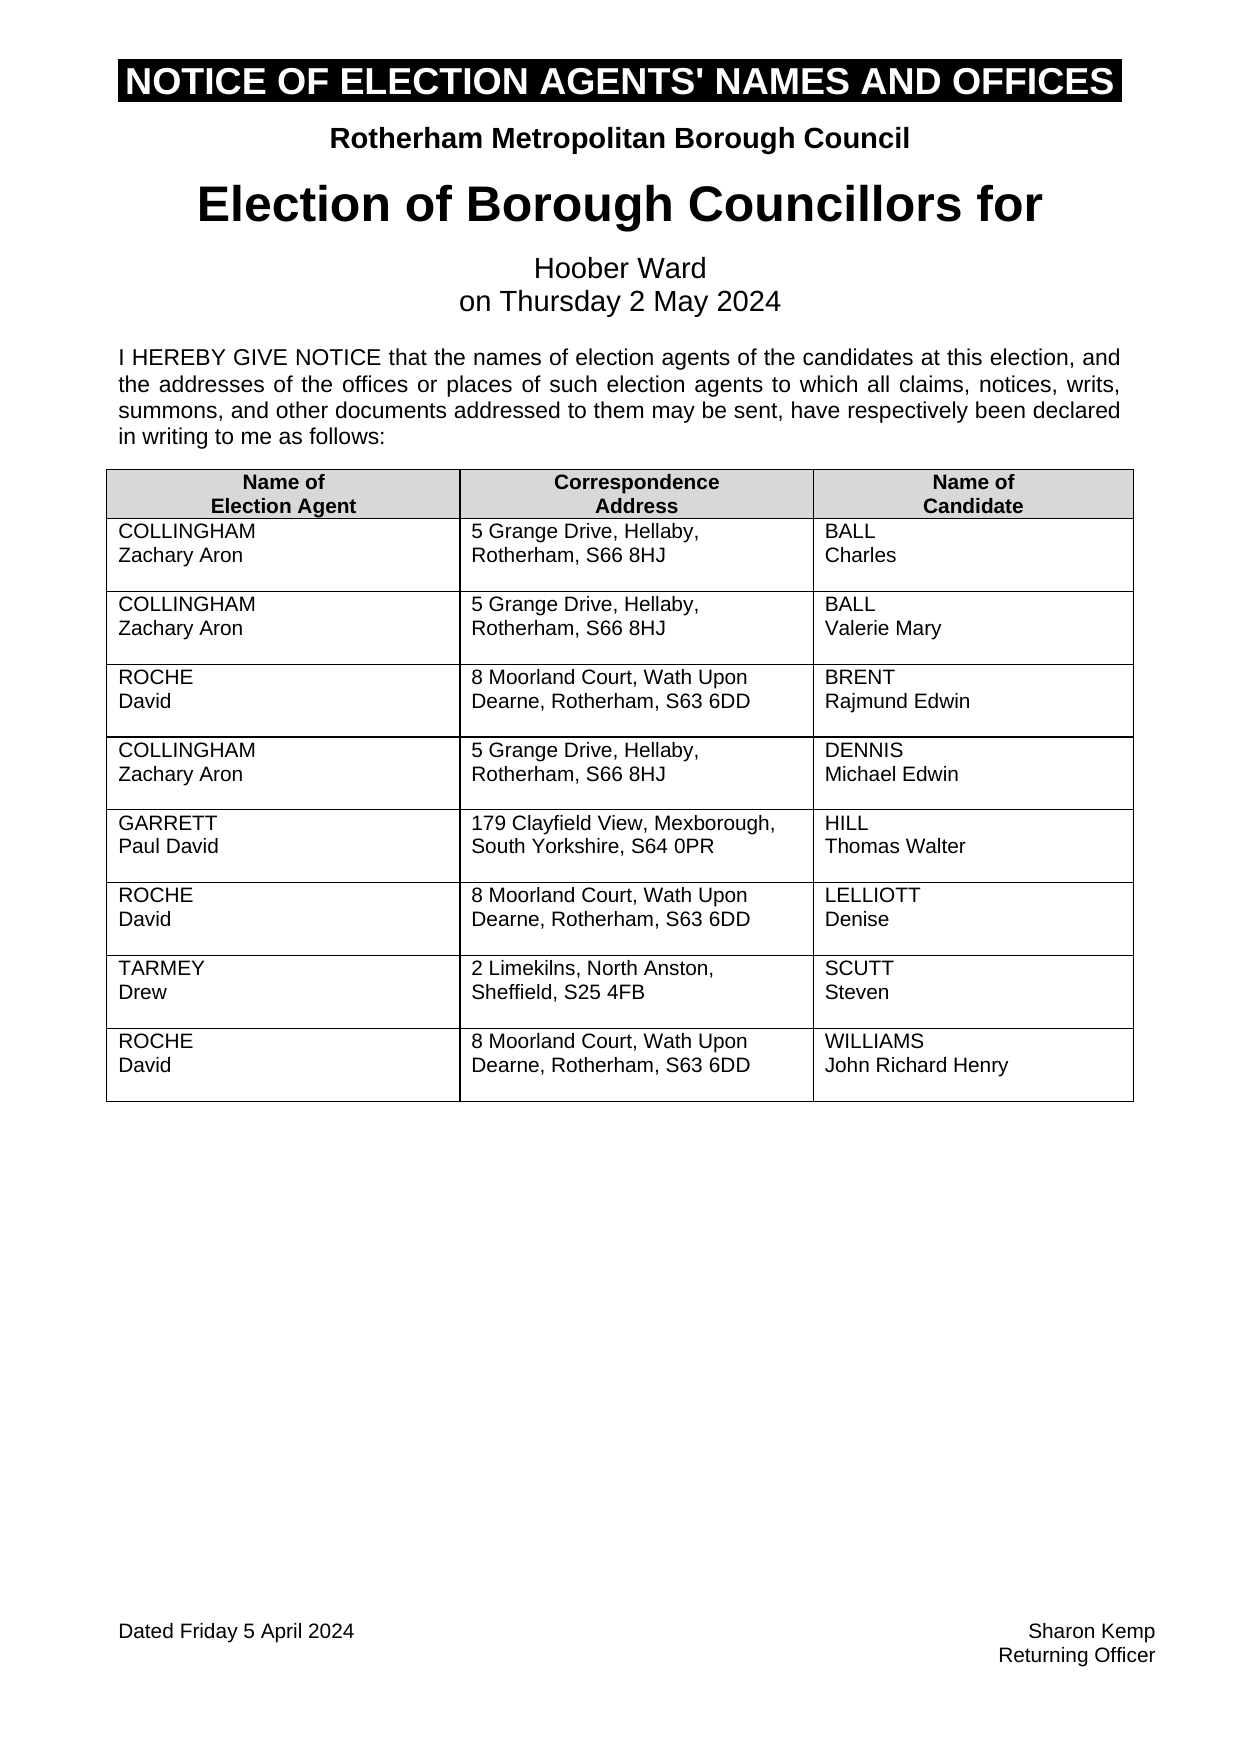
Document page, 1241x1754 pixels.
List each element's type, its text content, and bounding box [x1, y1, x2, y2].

table_header Correspondence Address [461, 470, 813, 518]
table_cell SCUTT Steven [814, 956, 1133, 1028]
table_cell ROCHE David [107, 665, 459, 736]
text Election of Borough Councillors for [118, 174, 1122, 232]
text on Thursday 2 May 2024 [118, 284, 1122, 318]
table_cell GARRETT Paul David [107, 810, 459, 882]
text Rotherham Metropolitan Borough Council [118, 121, 1122, 155]
text I HEREBY GIVE NOTICE that the names of election agents of the candidates at this election, and the addresses of the offices or places of such election agents to which all claims, notices, writs, summons, and other documents addressed to them may be sent, have respectively been declared in writing to me as follows: [118, 344, 1122, 449]
table_cell ROCHE David [107, 883, 459, 955]
table_cell 5 Grange Drive, Hellaby, Rotherham, S66 8HJ [461, 592, 813, 663]
table_cell BALL Valerie Mary [814, 592, 1133, 663]
table_header Name of Candidate [814, 470, 1133, 518]
table_cell BALL Charles [814, 519, 1133, 591]
table_cell ROCHE David [107, 1029, 459, 1101]
table_cell 8 Moorland Court, Wath Upon Dearne, Rotherham, S63 6DD [461, 665, 813, 736]
table_cell BRENT Rajmund Edwin [814, 665, 1133, 736]
text NOTICE OF ELECTION AGENTS' NAMES AND OFFICES [118, 59, 1122, 102]
table_header Name of Election Agent [107, 470, 459, 518]
table_cell 5 Grange Drive, Hellaby, Rotherham, S66 8HJ [461, 738, 813, 809]
table_cell 2 Limekilns, North Anston, Sheffield, S25 4FB [461, 956, 813, 1028]
table_cell COLLINGHAM Zachary Aron [107, 519, 459, 591]
table_cell COLLINGHAM Zachary Aron [107, 738, 459, 809]
table_cell LELLIOTT Denise [814, 883, 1133, 955]
table_cell DENNIS Michael Edwin [814, 738, 1133, 809]
table_cell 5 Grange Drive, Hellaby, Rotherham, S66 8HJ [461, 519, 813, 591]
table_cell HILL Thomas Walter [814, 810, 1133, 882]
table_cell WILLIAMS John Richard Henry [814, 1029, 1133, 1101]
table_cell TARMEY Drew [107, 956, 459, 1028]
table_cell 8 Moorland Court, Wath Upon Dearne, Rotherham, S63 6DD [461, 1029, 813, 1101]
table_cell 179 Clayfield View, Mexborough, South Yorkshire, S64 0PR [461, 810, 813, 882]
text Hoober Ward [118, 251, 1122, 284]
table_cell COLLINGHAM Zachary Aron [107, 592, 459, 663]
table_cell 8 Moorland Court, Wath Upon Dearne, Rotherham, S63 6DD [461, 883, 813, 955]
